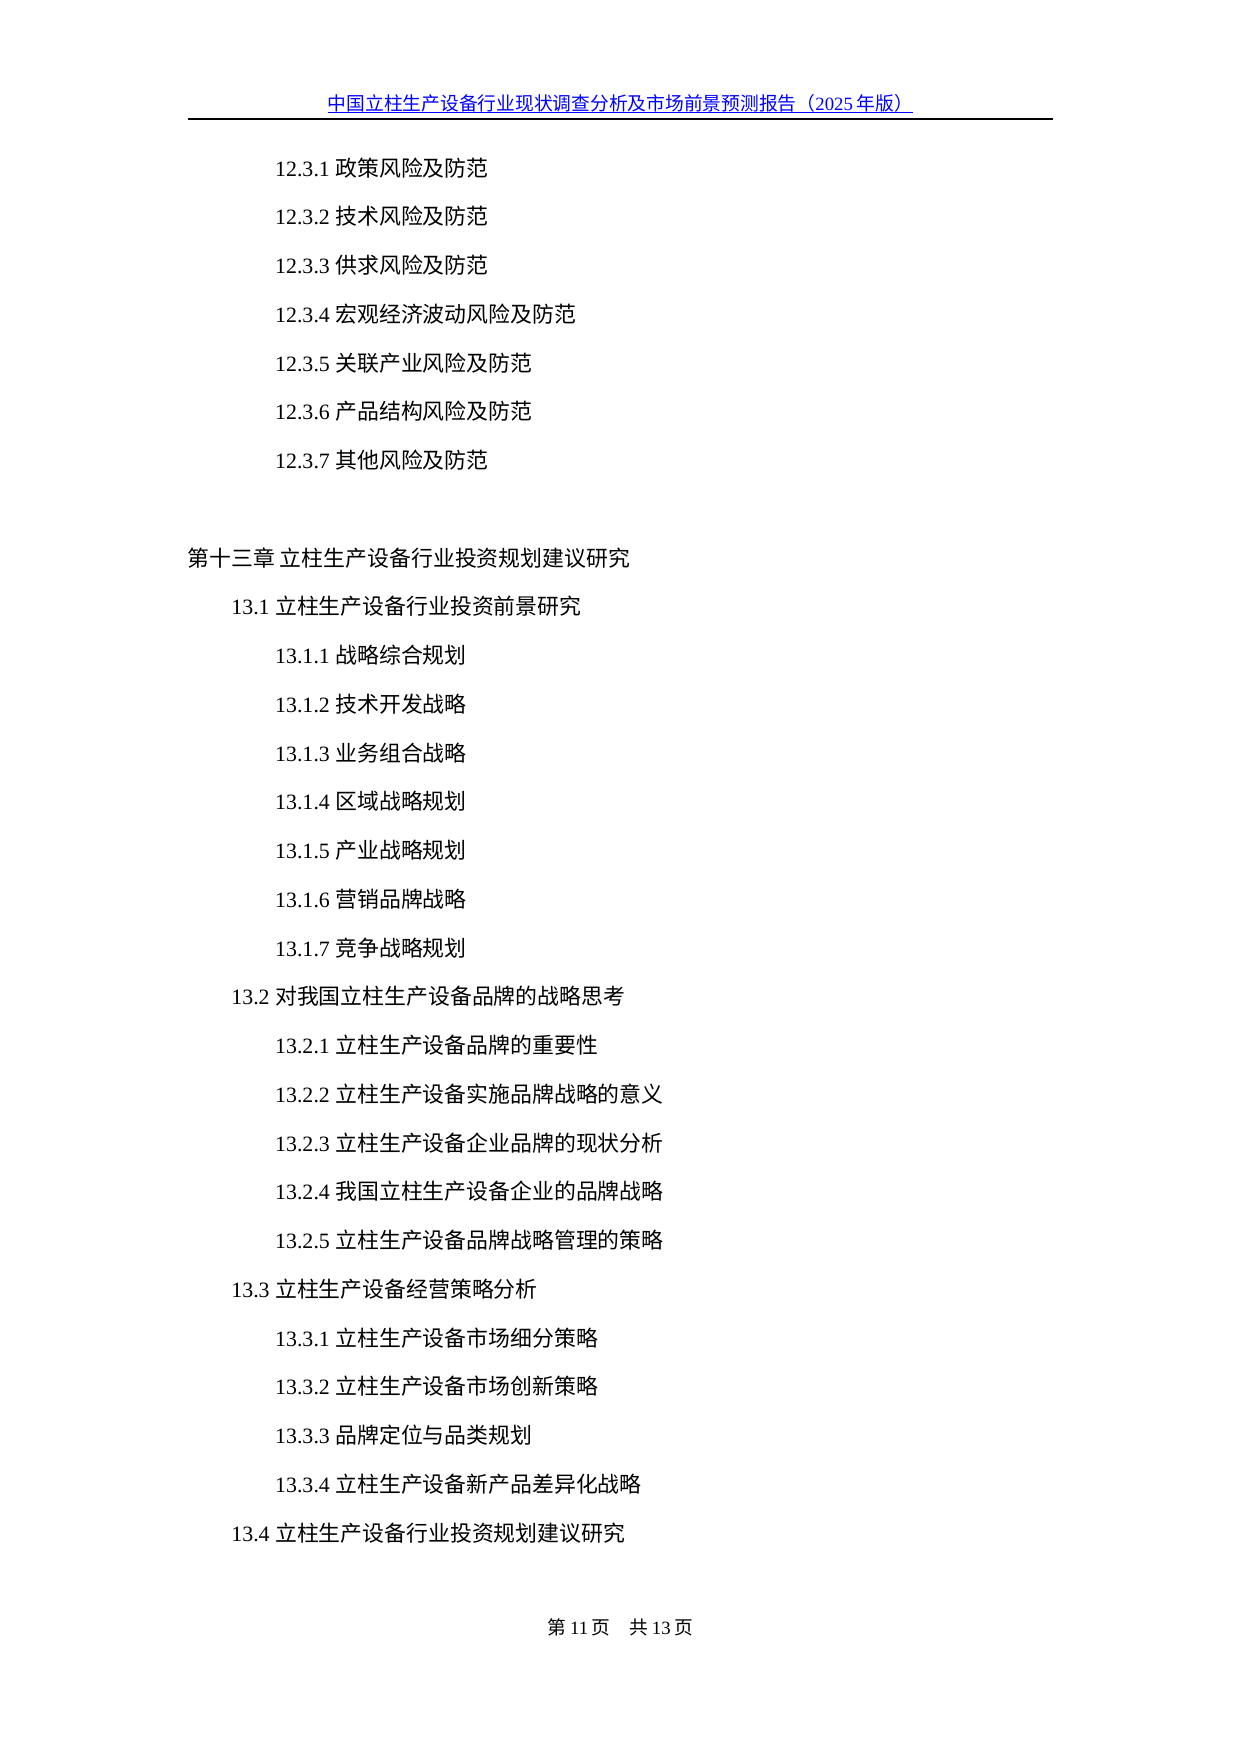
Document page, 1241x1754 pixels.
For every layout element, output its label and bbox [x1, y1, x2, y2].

text [187, 150, 1053, 1548]
